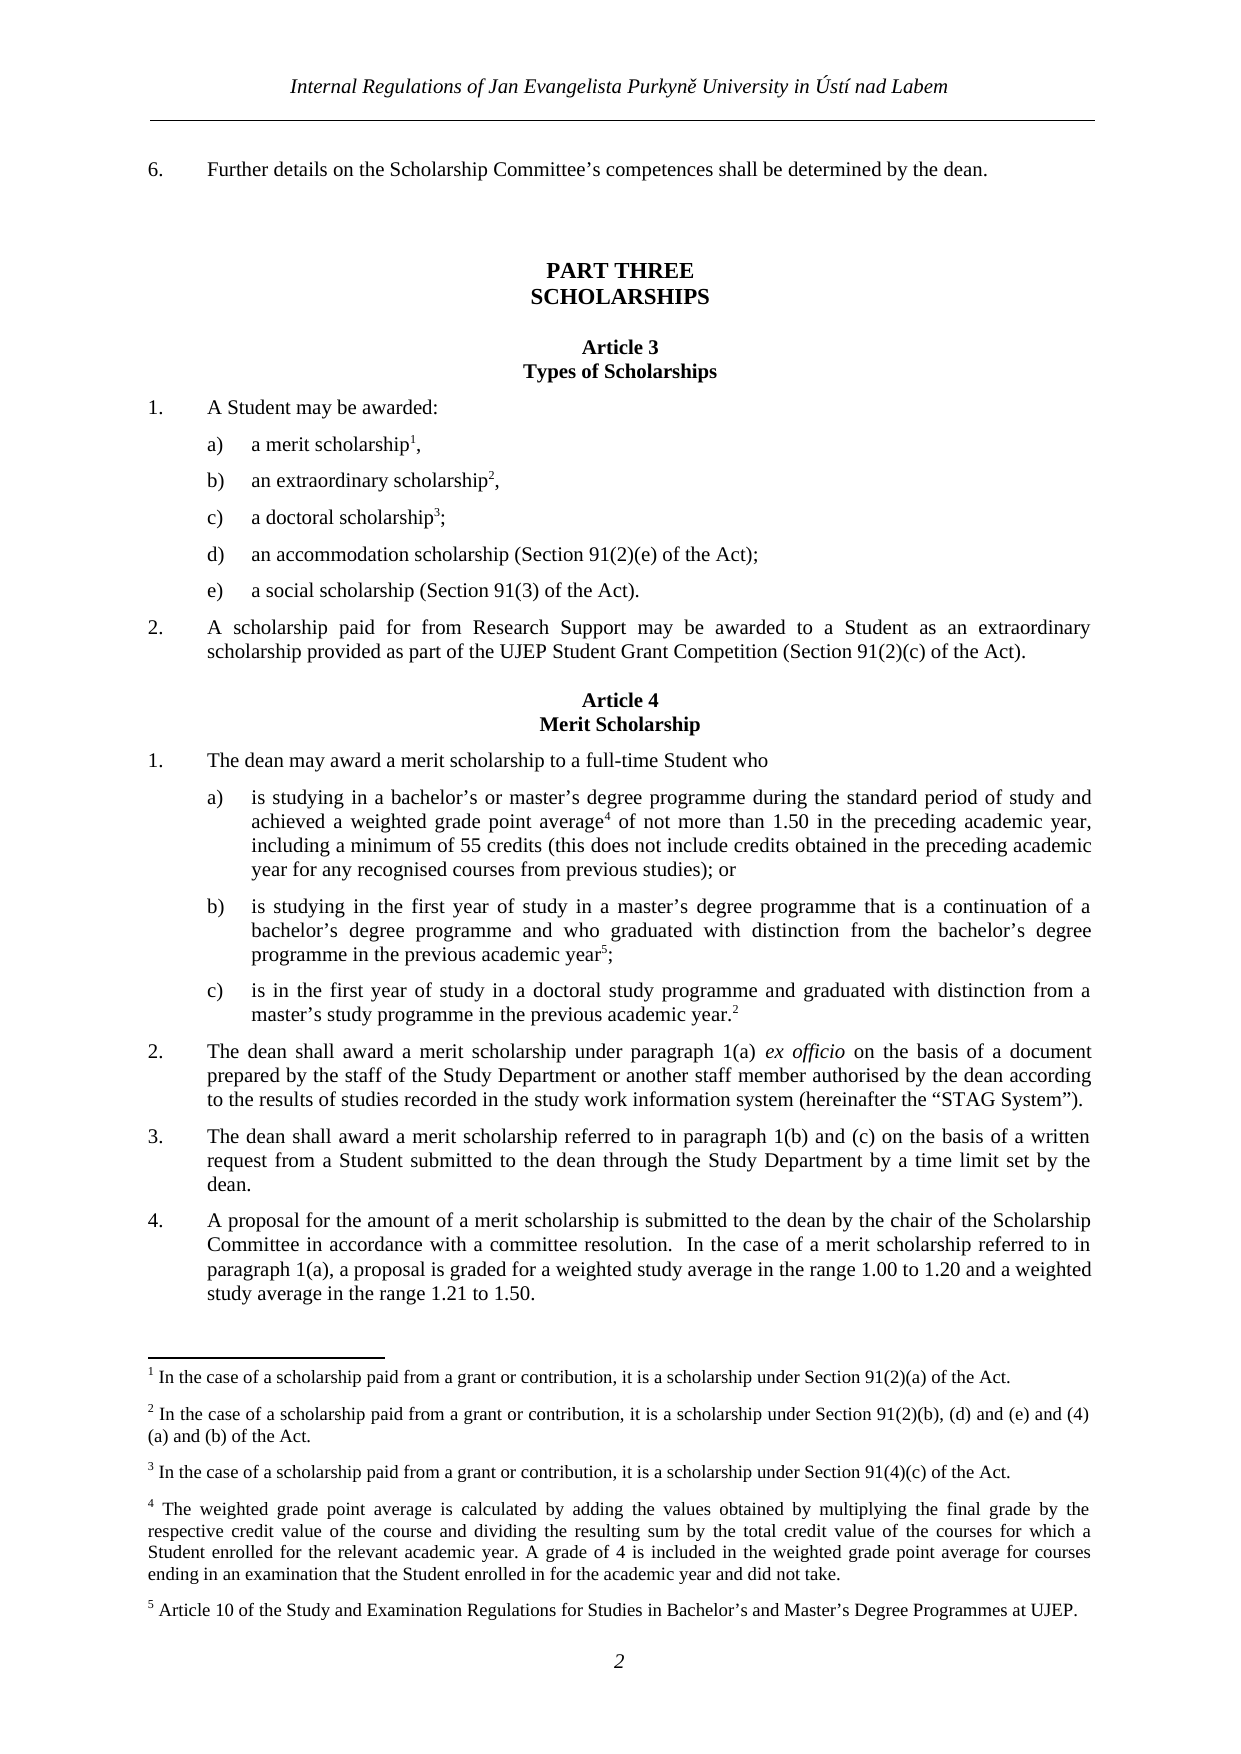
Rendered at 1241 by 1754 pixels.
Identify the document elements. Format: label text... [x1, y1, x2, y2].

list is studying in a bachelor’s or master’s degree programme during the standard period of study and achieved a weighted grade point average of not more than 1.50 in the preceding academic year, including a minimum of 55 credits (this does not include credits obtained in the preceding academic year for any recognised courses from previous studies); or [207, 785, 1092, 881]
list The dean shall award a merit scholarship under paragraph 1(a) ex officio on the basis of a document prepared by the staff of the Study Department or another staff member authorised by the dean according to the results of studies recorded in the study work information system (hereinafter the “STAG System”). [148, 1039, 1092, 1111]
text Article 4 [148, 688, 1092, 712]
list A scholarship paid for from Research Support may be awarded to a Student as an extraordinary scholarship provided as part of the UJEP Student Grant Competition (Section 91(2)(c) of the Act). [148, 614, 1092, 663]
text Merit Scholarship [148, 712, 1092, 736]
list is studying in the first year of study in a master’s degree programme that is a continuation of a bachelor’s degree programme and who graduated with distinction from the bachelor’s degree programme in the previous academic year; [207, 894, 1092, 966]
list a social scholarship (Section 91(3) of the Act). [207, 578, 1092, 602]
list A Student may be awarded: [148, 395, 1092, 419]
list A proposal for the amount of a merit scholarship is submitted to the dean by the chair of the Scholarship Committee in accordance with a committee resolution. In the case of a merit scholarship referred to in paragraph 1(a), a proposal is graded for a weighted study average in the range 1.00 to 1.20 and a weighted study average in the range 1.21 to 1.50. [148, 1208, 1092, 1304]
list an extraordinary scholarship, [207, 468, 1092, 492]
list is in the first year of study in a doctoral study programme and graduated with distinction from a master’s study programme in the previous academic year.2 [207, 978, 1092, 1026]
list The dean shall award a merit scholarship referred to in paragraph 1(b) and (c) on the basis of a written request from a Student submitted to the dean through the Study Department by a time limit set by the dean. [148, 1124, 1092, 1196]
list an accommodation scholarship (Section 91(2)(e) of the Act); [207, 541, 1092, 566]
list Further details on the Scholarship Committee’s competences shall be determined by the dean. [148, 156, 1092, 181]
list a doctoral scholarship; [207, 505, 1092, 529]
text SCHOLARSHIPS [148, 283, 1092, 309]
list The dean may award a merit scholarship to a full-time Student who [148, 748, 1092, 772]
list a merit scholarship, [207, 432, 1092, 456]
text PART THREE [148, 257, 1092, 283]
text Article 3 [148, 334, 1092, 359]
text Types of Scholarships [148, 359, 1092, 383]
